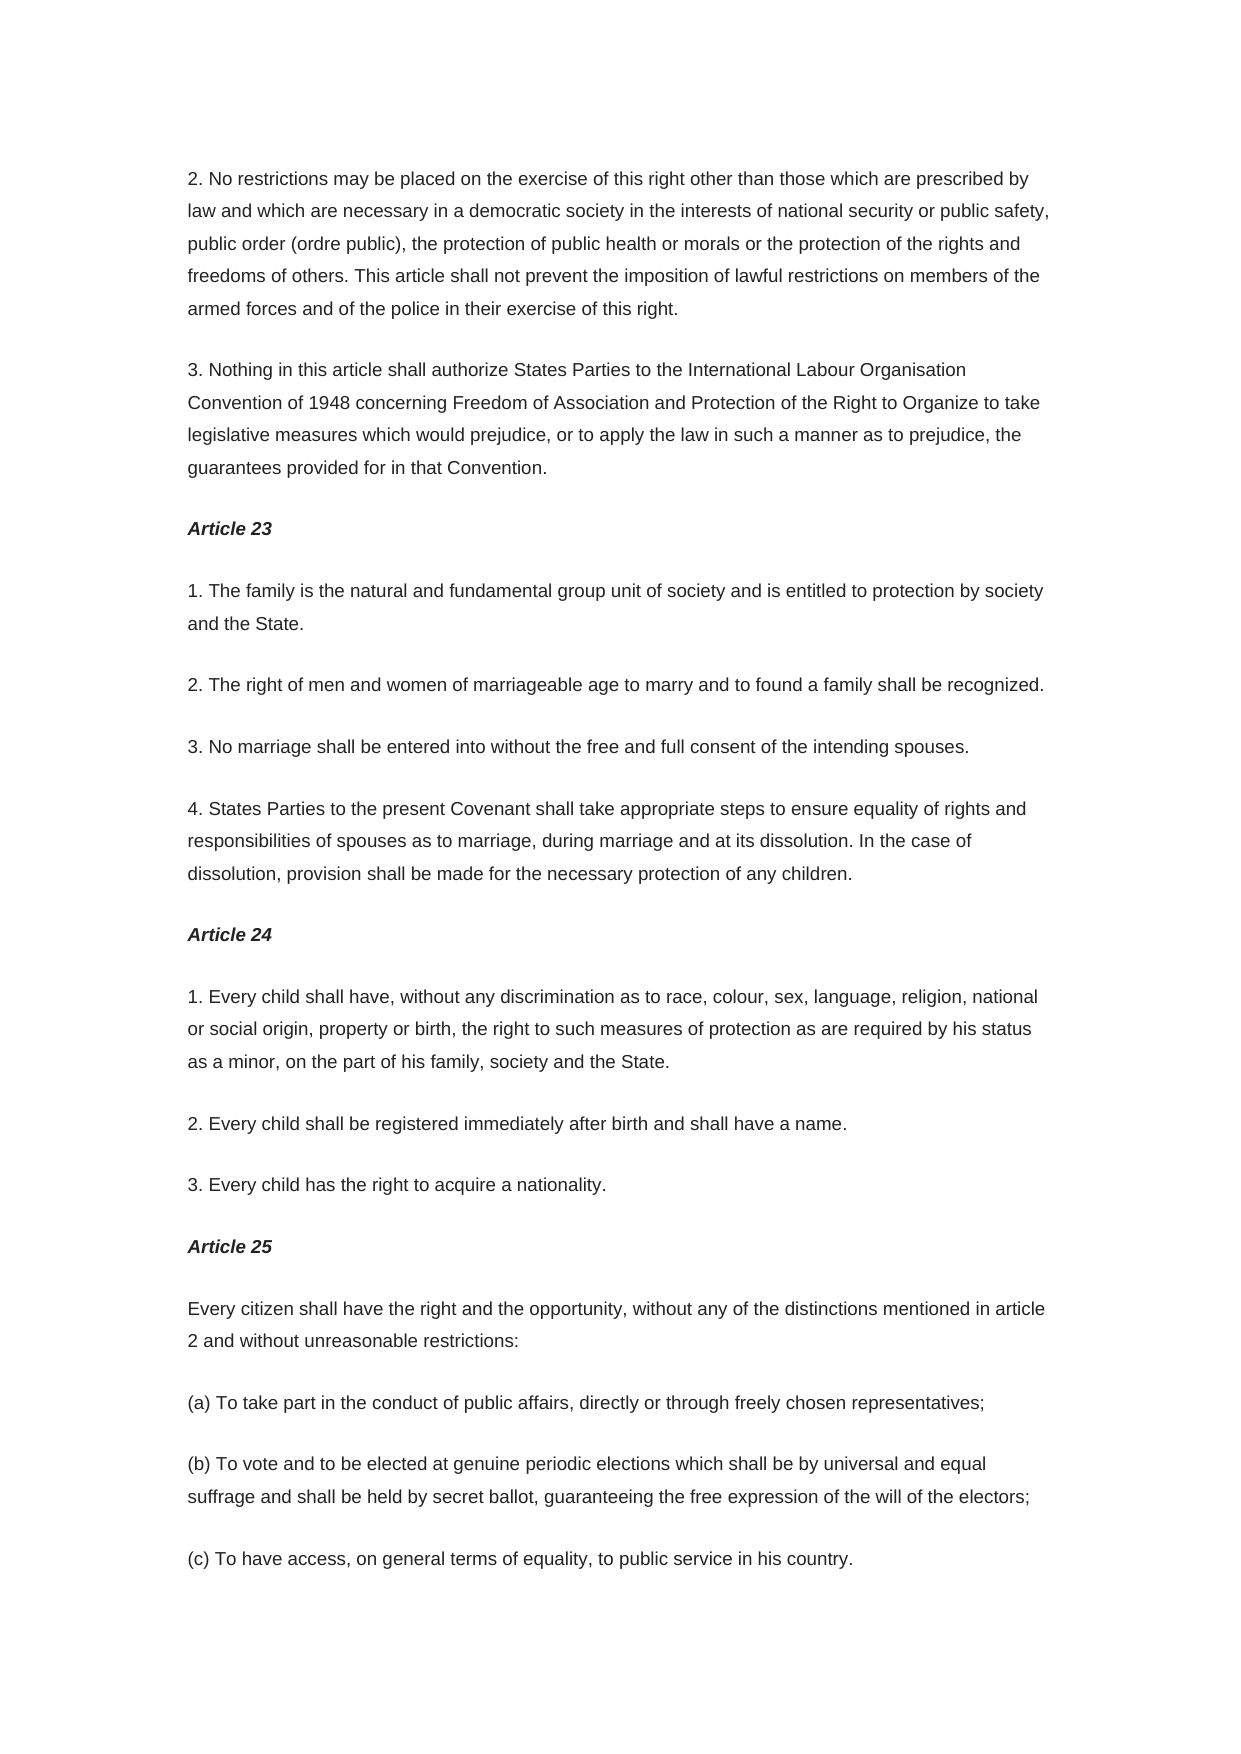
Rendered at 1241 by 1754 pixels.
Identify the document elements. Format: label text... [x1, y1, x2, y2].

text Article 25 [187, 1230, 1053, 1263]
text (c) To have access, on general terms of equality, to public service in his country. [187, 1542, 1053, 1574]
text 3. Nothing in this article shall authorize States Parties to the International Labour Organisation Convention of 1948 concerning Freedom of Association and Protection of the Right to Organize to take legislative measures which would prejudice, or to apply the law in such a manner as to prejudice, the guarantees provided for in that Convention. [187, 354, 1053, 484]
text 3. Every child has the right to acquire a nationality. [187, 1169, 1053, 1201]
text Every citizen shall have the right and the opportunity, without any of the distinctions mentioned in article 2 and without unreasonable restrictions: [187, 1292, 1053, 1357]
text 2. The right of men and women of marriageable age to marry and to found a family shall be recognized. [187, 669, 1053, 701]
text Article 23 [187, 513, 1053, 545]
text 4. States Parties to the present Covenant shall take appropriate steps to ensure equality of rights and responsibilities of spouses as to marriage, during marriage and at its dissolution. In the case of dissolution, provision shall be made for the necessary protection of any children. [187, 792, 1053, 889]
text (a) To take part in the conduct of public affairs, directly or through freely chosen representatives; [187, 1386, 1053, 1419]
text Article 24 [187, 919, 1053, 951]
text 2. No restrictions may be placed on the exercise of this right other than those which are prescribed by law and which are necessary in a democratic society in the interests of national security or public safety, public order (ordre public), the protection of public health or morals or the protection of the rights and freedoms of others. This article shall not prevent the imposition of lawful restrictions on members of the armed forces and of the police in their exercise of this right. [187, 162, 1053, 324]
text 1. The family is the natural and fundamental group unit of society and is entitled to protection by society and the State. [187, 574, 1053, 639]
text 3. No marriage shall be entered into without the free and full consent of the intending spouses. [187, 730, 1053, 763]
text (b) To vote and to be elected at genuine periodic elections which shall be by universal and equal suffrage and shall be held by secret ballot, guaranteeing the free expression of the will of the electors; [187, 1448, 1053, 1513]
text 1. Every child shall have, without any discrimination as to race, colour, sex, language, religion, national or social origin, property or birth, the right to such measures of protection as are required by his status as a minor, on the part of his family, society and the State. [187, 980, 1053, 1078]
text 2. Every child shall be registered immediately after birth and shall have a name. [187, 1107, 1053, 1139]
